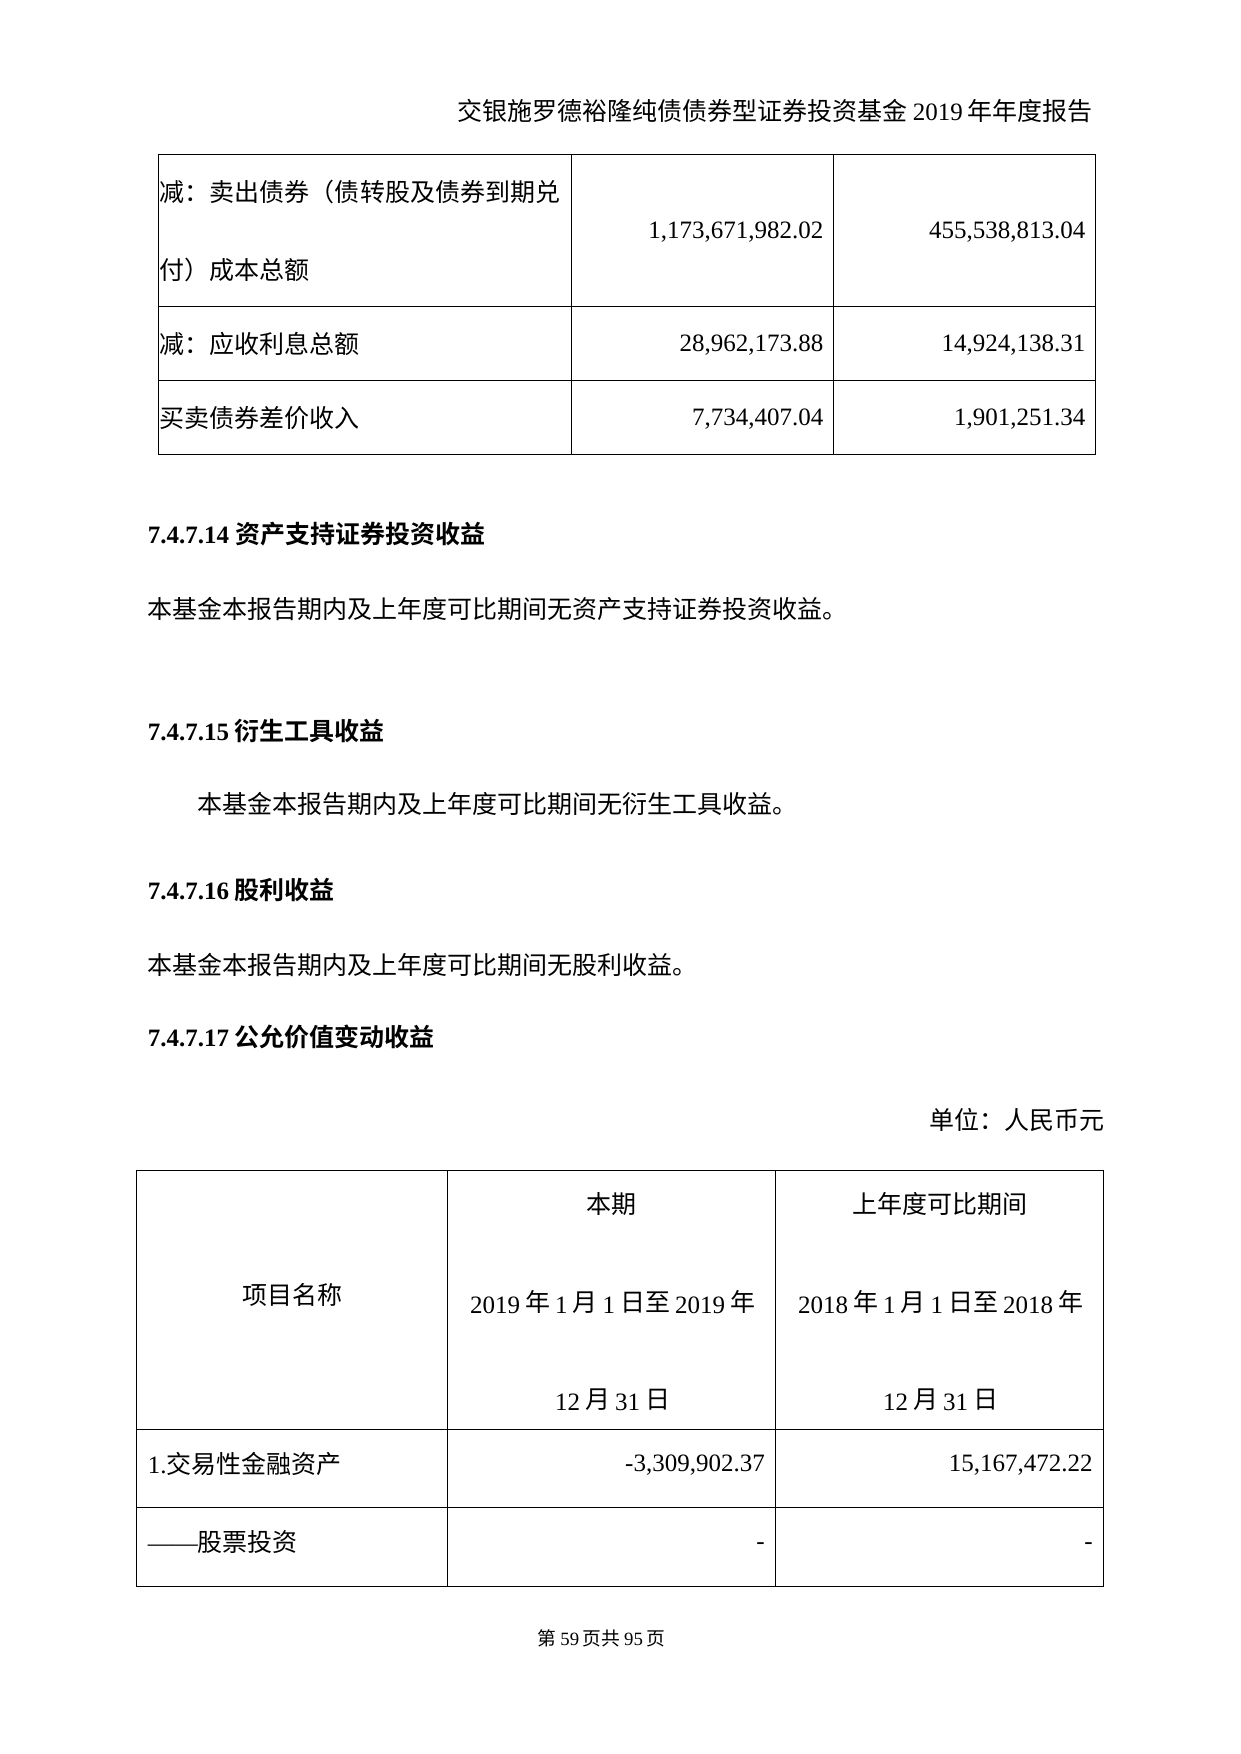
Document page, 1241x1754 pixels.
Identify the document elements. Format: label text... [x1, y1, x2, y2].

text 单位：人民币元 [148, 1086, 1104, 1151]
text 7.4.7.17公允价值变动收益 [148, 1003, 1092, 1068]
table_cell -3,309,902.37 [448, 1430, 775, 1507]
table_header 项目名称 [137, 1171, 447, 1429]
table_cell 455,538,813.04 [834, 155, 1095, 306]
text 7.4.7.14 资产支持证券投资收益 [148, 500, 1092, 565]
table_cell 1.交易性金融资产 [137, 1430, 447, 1507]
text 7.4.7.15衍生工具收益 [148, 697, 1092, 762]
table_header 本期 2019年1月1日至2019年12月31日 [448, 1171, 775, 1429]
table_cell 1,901,251.34 [834, 381, 1095, 454]
table_cell 28,962,173.88 [572, 307, 833, 380]
table_cell 买卖债券差价收入 [159, 381, 571, 454]
table_cell 减：应收利息总额 [159, 307, 571, 380]
text 本基金本报告期内及上年度可比期间无衍生工具收益。 [148, 770, 1092, 835]
table_cell 减：卖出债券（债转股及债券到期兑付）成本总额 [159, 155, 571, 306]
table_cell - [776, 1508, 1103, 1586]
table_cell 7,734,407.04 [572, 381, 833, 454]
table_cell ——股票投资 [137, 1508, 447, 1586]
table_cell 15,167,472.22 [776, 1430, 1103, 1507]
table_cell - [448, 1508, 775, 1586]
table_cell 1,173,671,982.02 [572, 155, 833, 306]
text 7.4.7.16股利收益 [148, 856, 1092, 921]
table_header 上年度可比期间 2018年1月1日至2018年12月31日 [776, 1171, 1103, 1429]
text 本基金本报告期内及上年度可比期间无股利收益。 [148, 931, 1092, 996]
text 本基金本报告期内及上年度可比期间无资产支持证券投资收益。 [148, 575, 1092, 640]
table_cell 14,924,138.31 [834, 307, 1095, 380]
